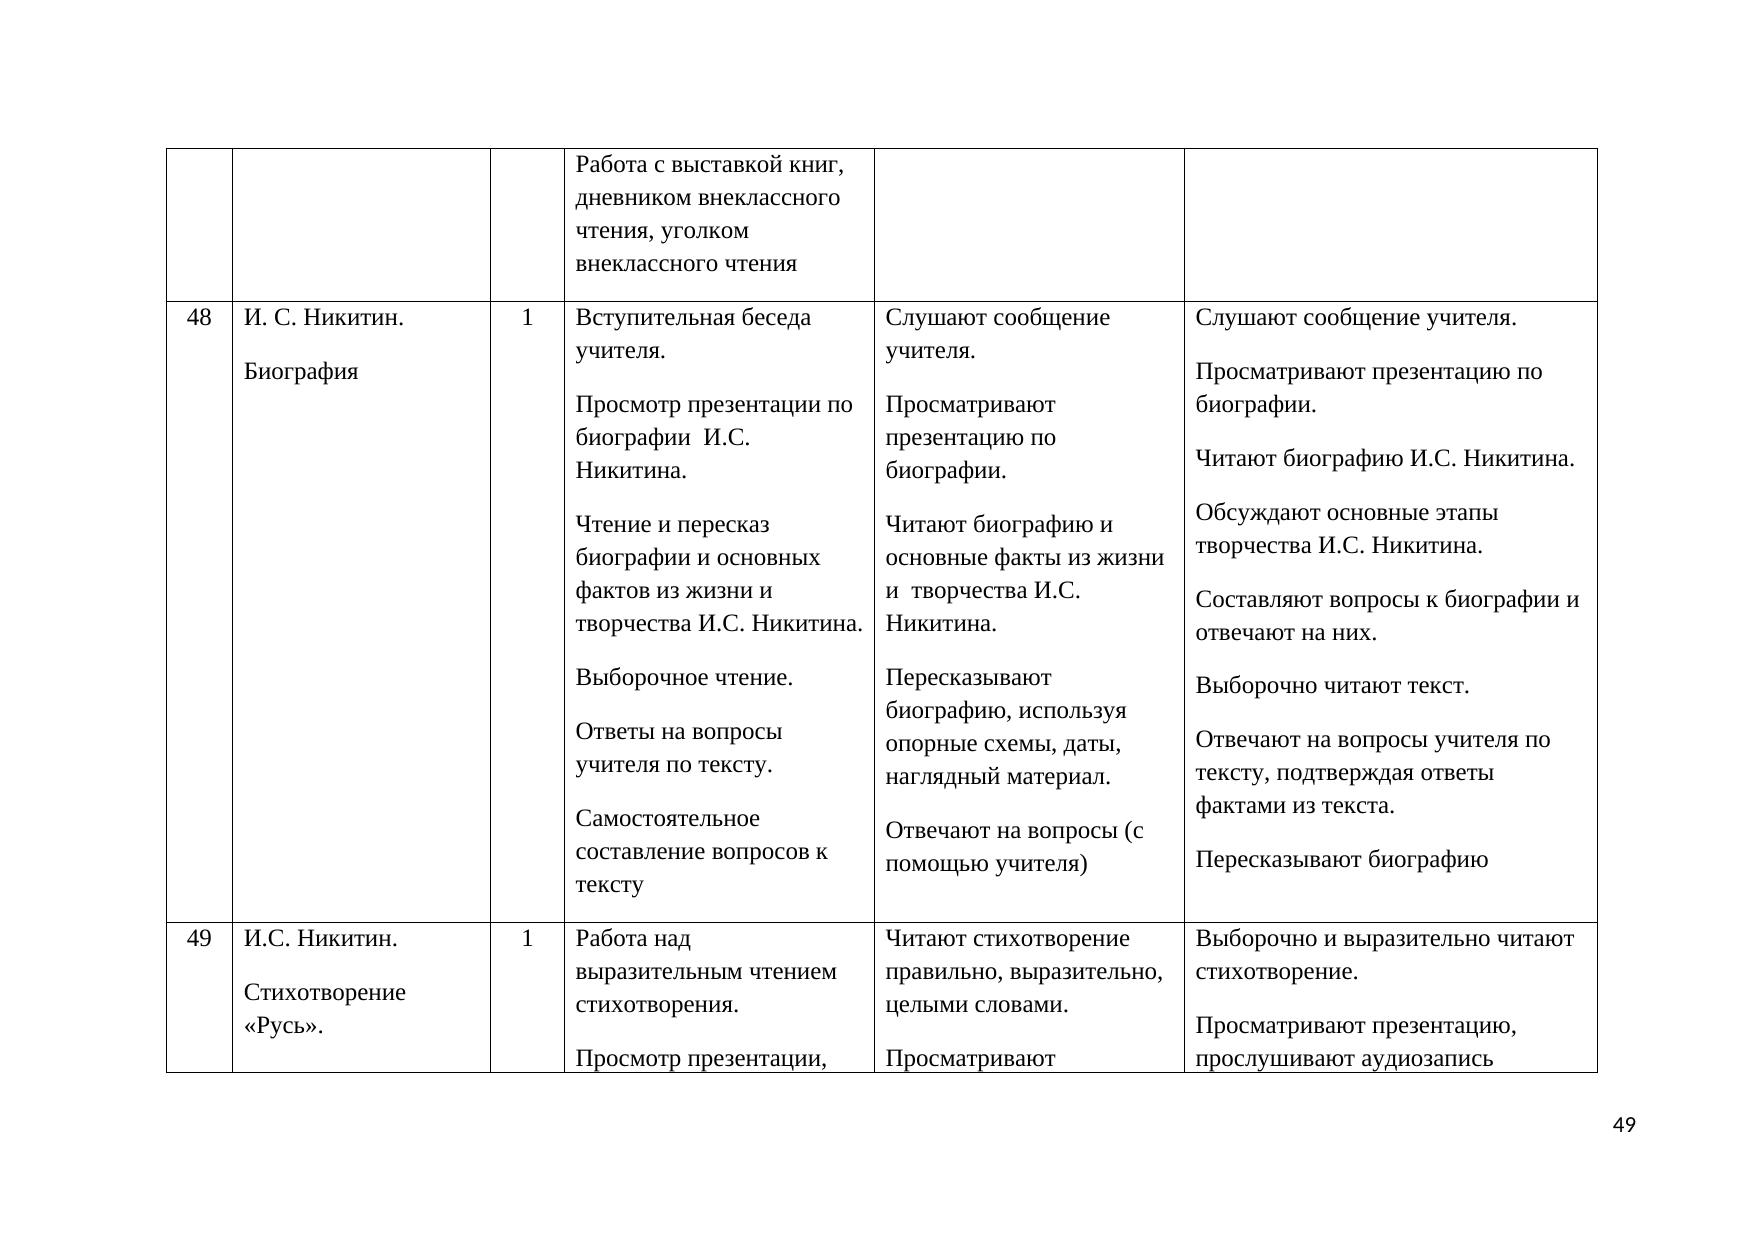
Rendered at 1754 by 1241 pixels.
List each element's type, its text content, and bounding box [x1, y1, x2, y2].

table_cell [565, 923, 874, 1072]
table_cell 1 [491, 149, 564, 301]
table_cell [565, 149, 874, 301]
table_cell 1 [491, 923, 564, 1072]
table_cell Слушают сообщение учителя. Просматривают презентацию по биографии. Читают биографию и основные факты из жизни и творчества И.С. Никитина. Пересказывают биографию, используя опорные схемы, даты, наглядный материал. Отвечают на вопросы (с помощью учителя) [875, 302, 1184, 922]
table_cell Слушают сообщение учителя. Просматривают презентацию по биографии. Читают биографию И.С. Никитина. Обсуждают основные этапы творчества И.С. Никитина. Составляют вопросы к биографии и отвечают на них. Выборочно читают текст. Отвечают на вопросы учителя по тексту, подтверждая ответы фактами из текста. Пересказывают биографию [1185, 302, 1597, 922]
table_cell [875, 149, 1184, 301]
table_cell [233, 149, 490, 301]
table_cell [1185, 923, 1597, 1072]
table_cell И. С. Никитин. Биография [233, 302, 490, 922]
table_cell 47 [167, 149, 232, 301]
table_cell 49 [167, 923, 232, 1072]
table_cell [233, 923, 490, 1072]
table_cell 48 [167, 302, 232, 922]
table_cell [1185, 149, 1597, 301]
table_cell 1 [491, 302, 564, 922]
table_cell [875, 923, 1184, 1072]
table_cell Вступительная беседа учителя. Просмотр презентации по биографии И.С. Никитина. Чтение и пересказ биографии и основных фактов из жизни и творчества И.С. Никитина. Выборочное чтение. Ответы на вопросы учителя по тексту. Самостоятельное составление вопросов к тексту [565, 302, 874, 922]
